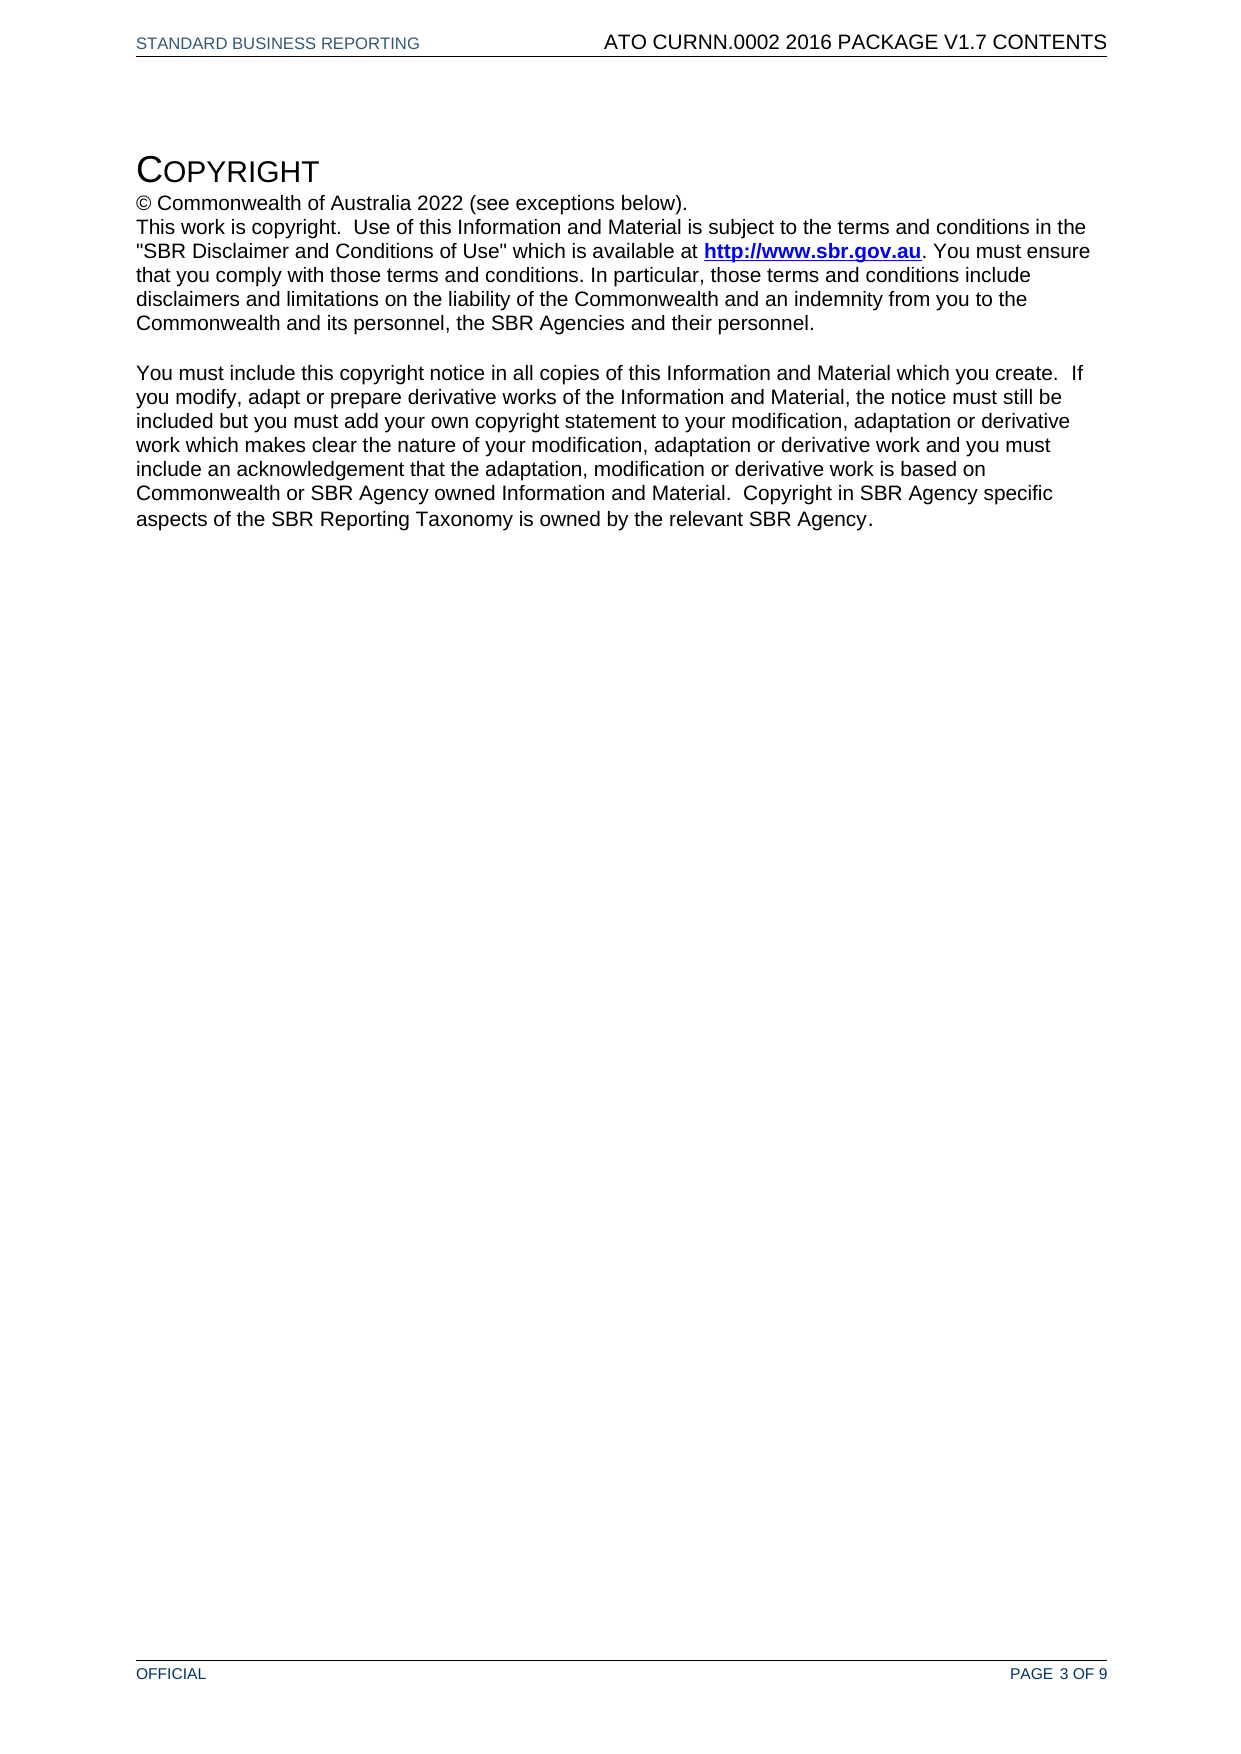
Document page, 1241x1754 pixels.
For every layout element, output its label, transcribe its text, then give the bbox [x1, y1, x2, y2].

text Copyright [136, 148, 1107, 191]
text © Commonwealth of Australia 2022 (see exceptions below). This work is copyright. Use of this Information and Material is subject to the terms and conditions in the "SBR Disclaimer and Conditions of Use" which is available at http://www.sbr.gov.au. You must ensure that you comply with those terms and conditions. In particular, those terms and conditions include disclaimers and limitations on the liability of the Commonwealth and an indemnity from you to the Commonwealth and its personnel, the SBR Agencies and their personnel. You must include this copyright notice in all copies of this Information and Material which you create. If you modify, adapt or prepare derivative works of the Information and Material, the notice must still be included but you must add your own copyright statement to your modification, adaptation or derivative work which makes clear the nature of your modification, adaptation or derivative work and you must include an acknowledgement that the adaptation, modification or derivative work is based on Commonwealth or SBR Agency owned Information and Material. Copyright in SBR Agency specific aspects of the SBR Reporting Taxonomy is owned by the relevant SBR Agency. [136, 191, 1107, 531]
